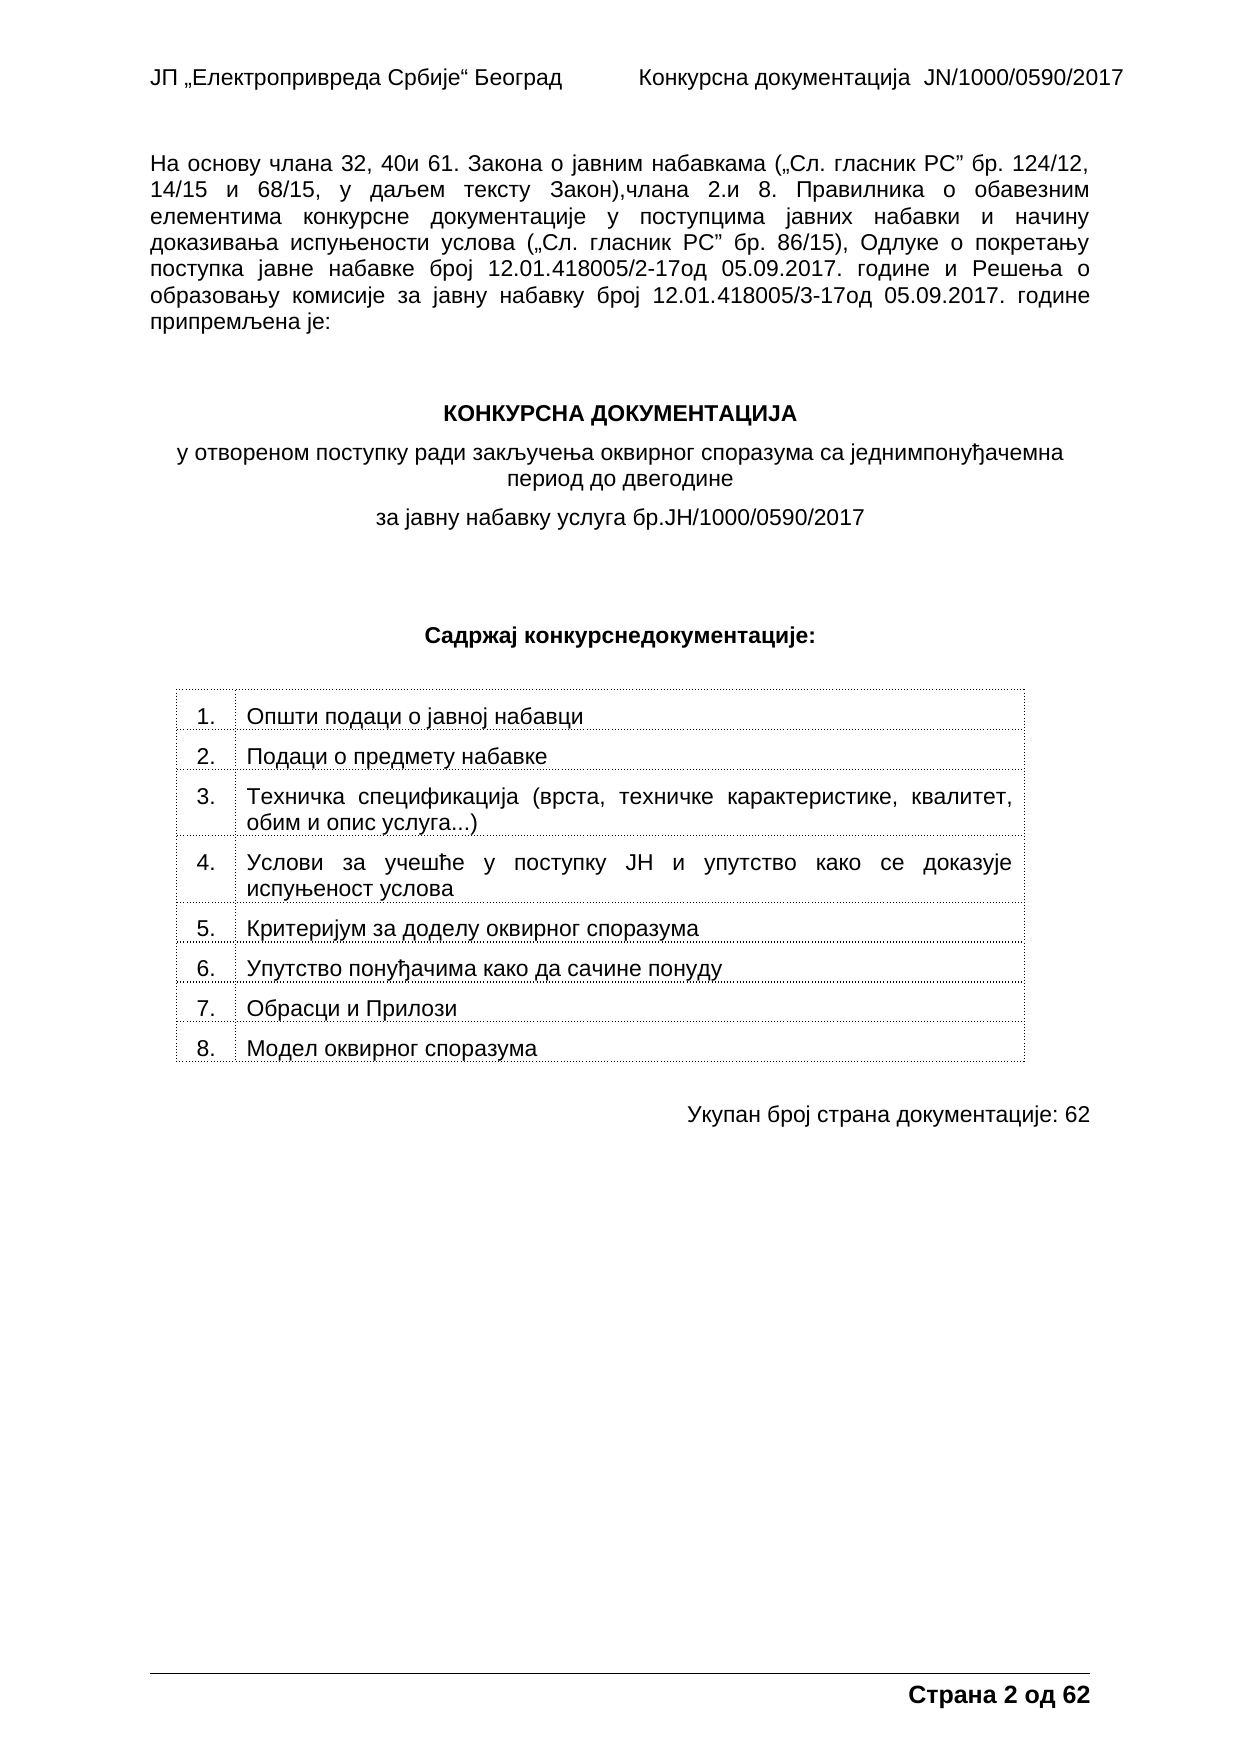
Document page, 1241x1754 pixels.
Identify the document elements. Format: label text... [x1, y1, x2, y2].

text Укупан број страна документације: 62 [150, 1101, 1090, 1127]
table_cell Модел оквирног споразума [235, 1021, 1024, 1061]
table_cell 6. [177, 941, 235, 981]
table_cell 2. [177, 729, 235, 769]
table_cell Упутство понуђачима како да сачине понуду [235, 941, 1024, 981]
text КОНКУРСНА ДОКУМЕНТАЦИЈА [150, 400, 1090, 426]
table_cell Техничка спецификација (врста, техничке карактеристике, квалитет, обим и опис услуга...) [235, 769, 1024, 835]
table_cell 4. [177, 835, 235, 902]
text у отвореном поступку ради закључења оквирног споразума са једнимпонуђачемна период до двегодине [150, 438, 1090, 491]
table_cell Подаци о предмету набавке [235, 729, 1024, 769]
title Садржај конкурснедокументације: [150, 622, 1090, 648]
table_cell Критеријум за доделу оквирног споразума [235, 902, 1024, 941]
text за јавну набавку услуга бр.ЈН/1000/0590/2017 [150, 504, 1090, 530]
table_cell Услови за учешће у поступку ЈН и упутство како се доказује испуњеност услова [235, 835, 1024, 902]
table_header 1. [177, 689, 235, 729]
table_header Општи подаци о јавној набавци [235, 689, 1024, 729]
table_cell 7. [177, 981, 235, 1021]
text На основу члана 32, 40и 61. Закона о јавним набавкама („Сл. гласник РС” бр. 124/12, 14/15 и 68/15, у даљем тексту Закон),члана 2.и 8. Правилника о обавезним елементима конкурсне документације у поступцима јавних набавки и начину доказивања испуњености услова („Сл. гласник РС” бр. 86/15), Одлуке о покретању поступка јавне набавке број 12.01.418005/2-17oд 05.09.2017. године и Решења о образовању комисије за јавну набавку број 12.01.418005/3-17oд 05.09.2017. године припремљена је: [150, 150, 1090, 334]
table_cell Обрасци и Прилози [235, 981, 1024, 1021]
table_cell 5. [177, 902, 235, 941]
table_cell 8. [177, 1021, 235, 1061]
table_cell 3. [177, 769, 235, 835]
